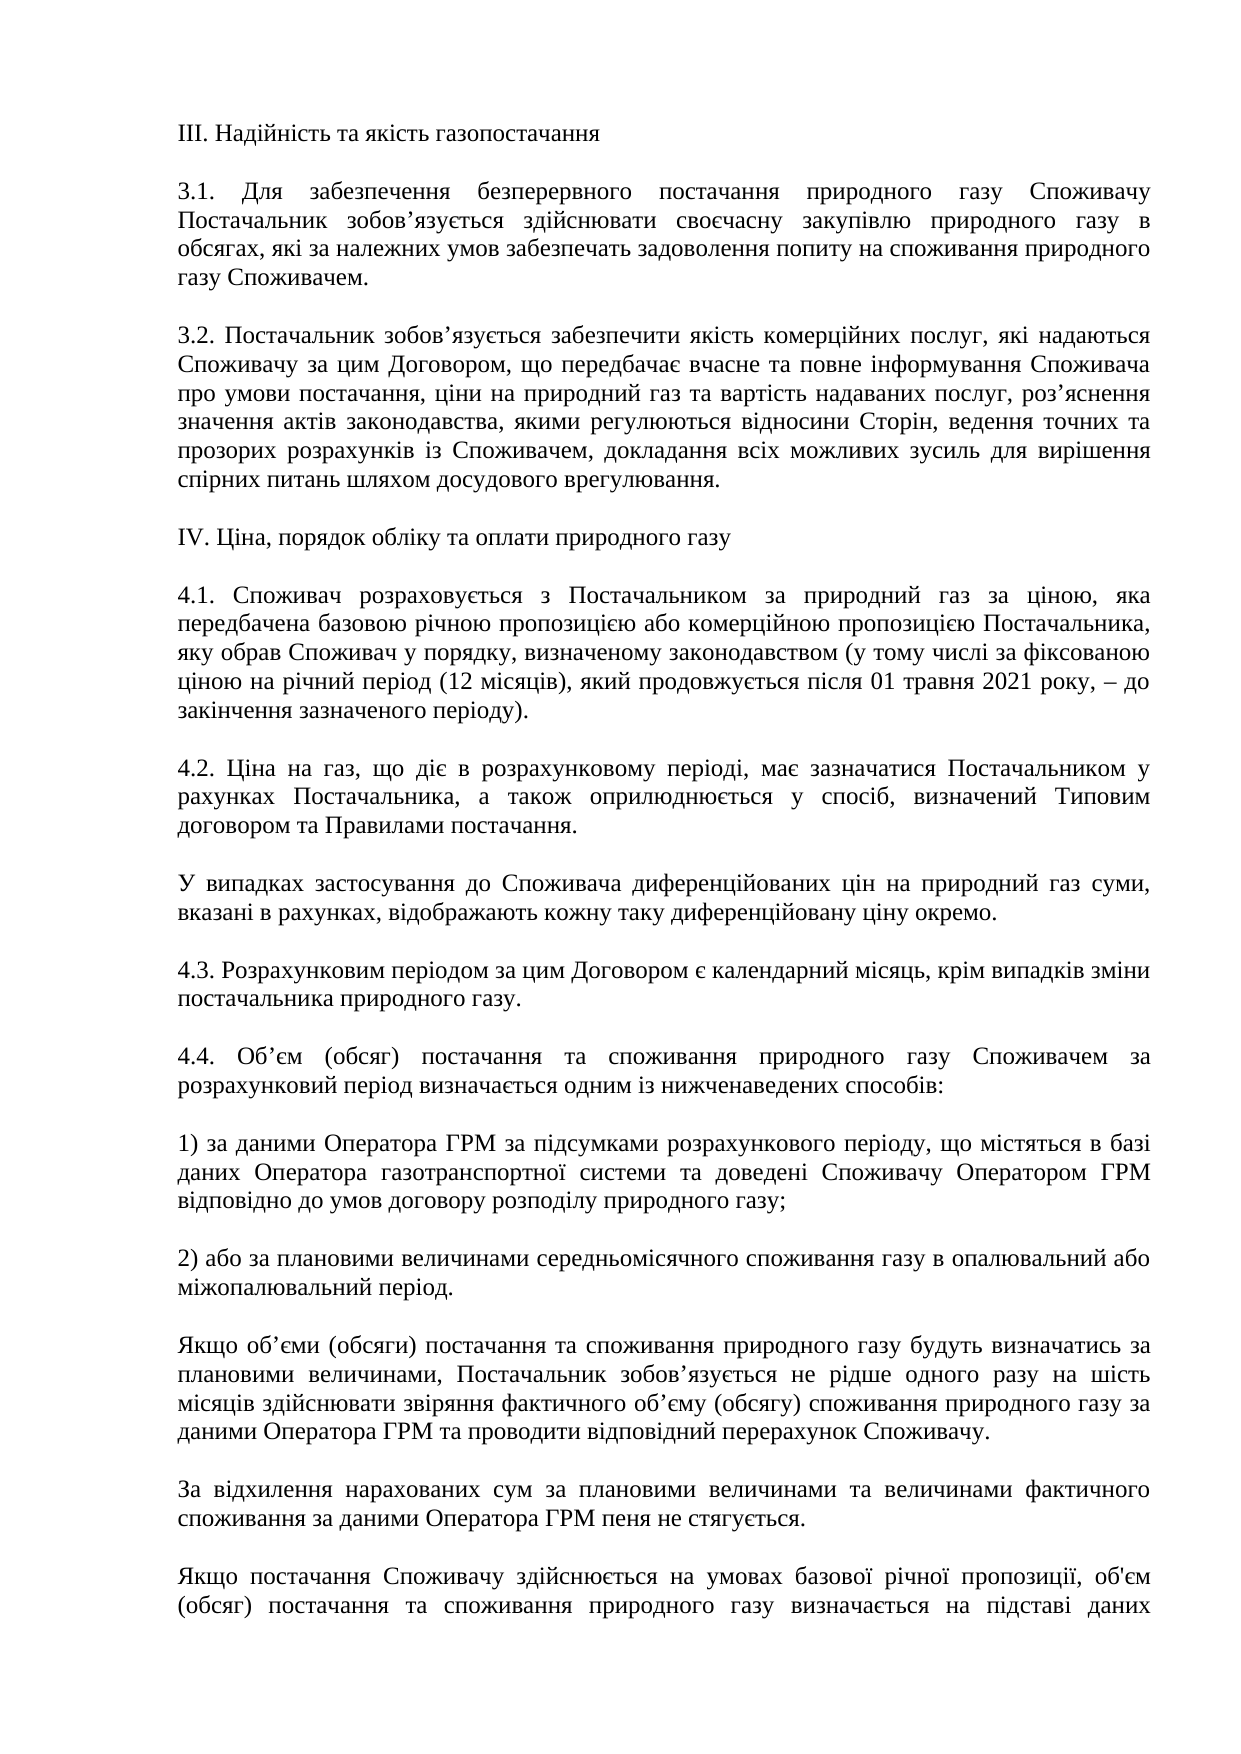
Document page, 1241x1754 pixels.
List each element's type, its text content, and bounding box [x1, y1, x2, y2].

text 2) або за плановими величинами середньомісячного споживання газу в опалювальний або міжопалювальний період. [177, 1243, 1152, 1301]
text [177, 1561, 1152, 1618]
text У випадках застосування до Споживача диференційованих цін на природний газ суми, вказані в рахунках, відображають кожну таку диференційовану ціну окремо. [177, 868, 1152, 926]
text 4.2. Ціна на газ, що діє в розрахунковому періоді, має зазначатися Постачальником у рахунках Постачальника, а також оприлюднюється у спосіб, визначений Типовим договором та Правилами постачання. [177, 753, 1152, 839]
text 4.4. Об’єм (обсяг) постачання та споживання природного газу Споживачем за розрахунковий період визначається одним із нижченаведених способів: [177, 1041, 1152, 1099]
text За відхилення нарахованих сум за плановими величинами та величинами фактичного споживання за даними Оператора ГРМ пеня не стягується. [177, 1474, 1152, 1532]
text Якщо об’єми (обсяги) постачання та споживання природного газу будуть визначатись за плановими величинами, Постачальник зобов’язується не рідше одного разу на шість місяців здійснювати звіряння фактичного об’єму (обсягу) споживання природного газу за даними Оператора ГРМ та проводити відповідний перерахунок Споживачу. [177, 1330, 1152, 1445]
text 4.3. Розрахунковим періодом за цим Договором є календарний місяць, крім випадків зміни постачальника природного газу. [177, 955, 1152, 1012]
text IІI. Надійність та якість газопостачання [177, 118, 1152, 147]
text 3.2. Постачальник зобов’язується забезпечити якість комерційних послуг, які надаються Споживачу за цим Договором, що передбачає вчасне та повне інформування Споживача про умови постачання, ціни на природний газ та вартість надаваних послуг, роз’яснення значення актів законодавства, якими регулюються відносини Сторін, ведення точних та прозорих розрахунків із Споживачем, докладання всіх можливих зусиль для вирішення спірних питань шляхом досудового врегулювання. [177, 320, 1152, 493]
text 1) за даними Оператора ГРМ за підсумками розрахункового періоду, що містяться в базі даних Оператора газотранспортної системи та доведені Споживачу Оператором ГРМ відповідно до умов договору розподілу природного газу; [177, 1128, 1152, 1214]
text IV. Ціна, порядок обліку та оплати природного газу [177, 522, 1152, 551]
text 4.1. Споживач розраховується з Постачальником за природний газ за ціною, яка передбачена базовою річною пропозицією або комерційною пропозицією Постачальника, яку обрав Споживач у порядку, визначеному законодавством (у тому числі за фіксованою ціною на річний період (12 місяців), який продовжується після 01 травня 2021 року, – до закінчення зазначеного періоду). [177, 580, 1152, 723]
text 3.1. Для забезпечення безперервного постачання природного газу Споживачу Постачальник зобов’язується здійснювати своєчасну закупівлю природного газу в обсягах, які за належних умов забезпечать задоволення попиту на споживання природного газу Споживачем. [177, 176, 1152, 291]
